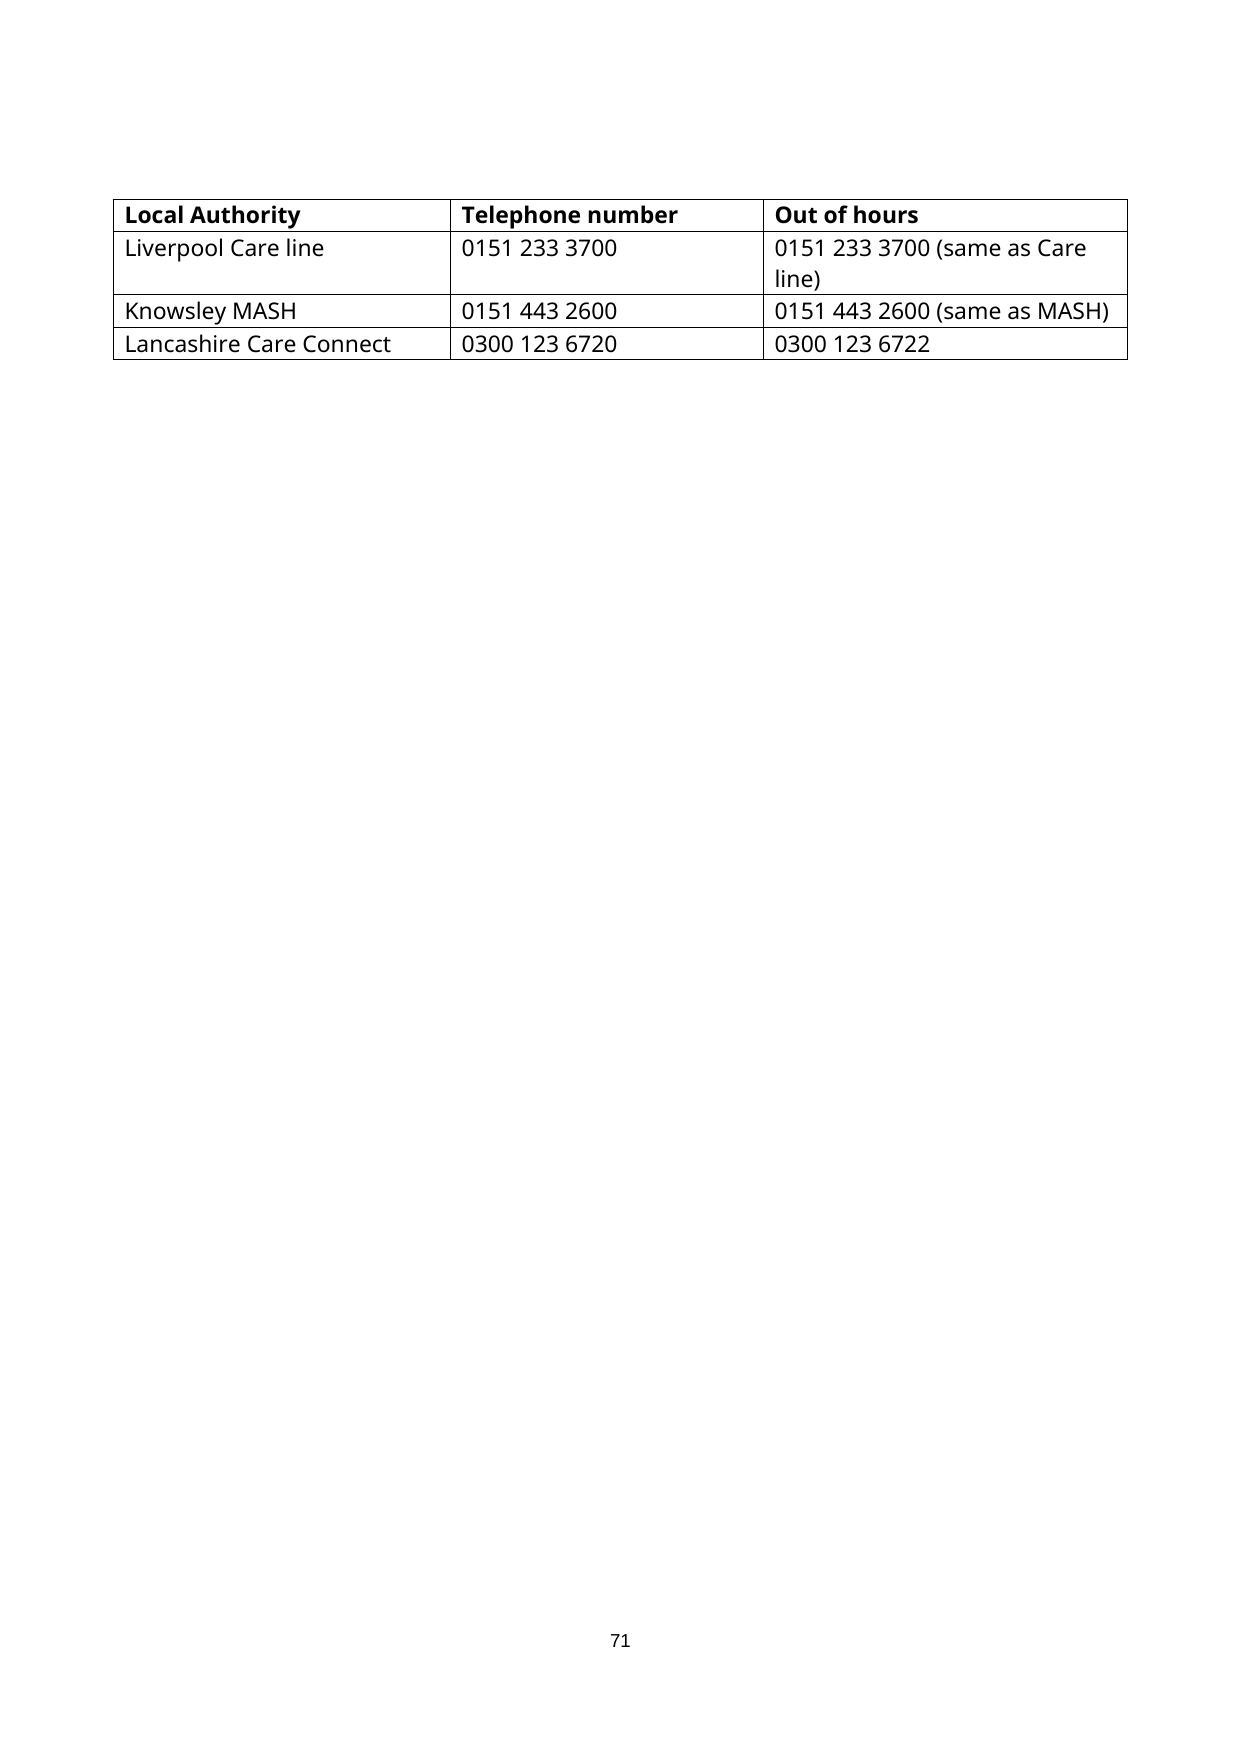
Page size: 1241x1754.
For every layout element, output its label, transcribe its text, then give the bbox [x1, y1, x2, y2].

table_header Telephone number [451, 200, 763, 231]
table_cell 0151 233 3700 [451, 232, 763, 294]
table_cell Knowsley MASH [114, 295, 450, 327]
table_header Out of hours [764, 200, 1127, 231]
table_cell 0151 443 2600 (same as MASH) [764, 295, 1127, 327]
table_cell 0151 233 3700 (same as Care line) [764, 232, 1127, 294]
table_cell 0300 123 6720 [451, 328, 763, 359]
table_cell Liverpool Care line [114, 232, 450, 294]
table_cell 0300 123 6722 [764, 328, 1127, 359]
table_header Local Authority [114, 200, 450, 231]
table_cell 0151 443 2600 [451, 295, 763, 327]
table_cell Lancashire Care Connect [114, 328, 450, 359]
